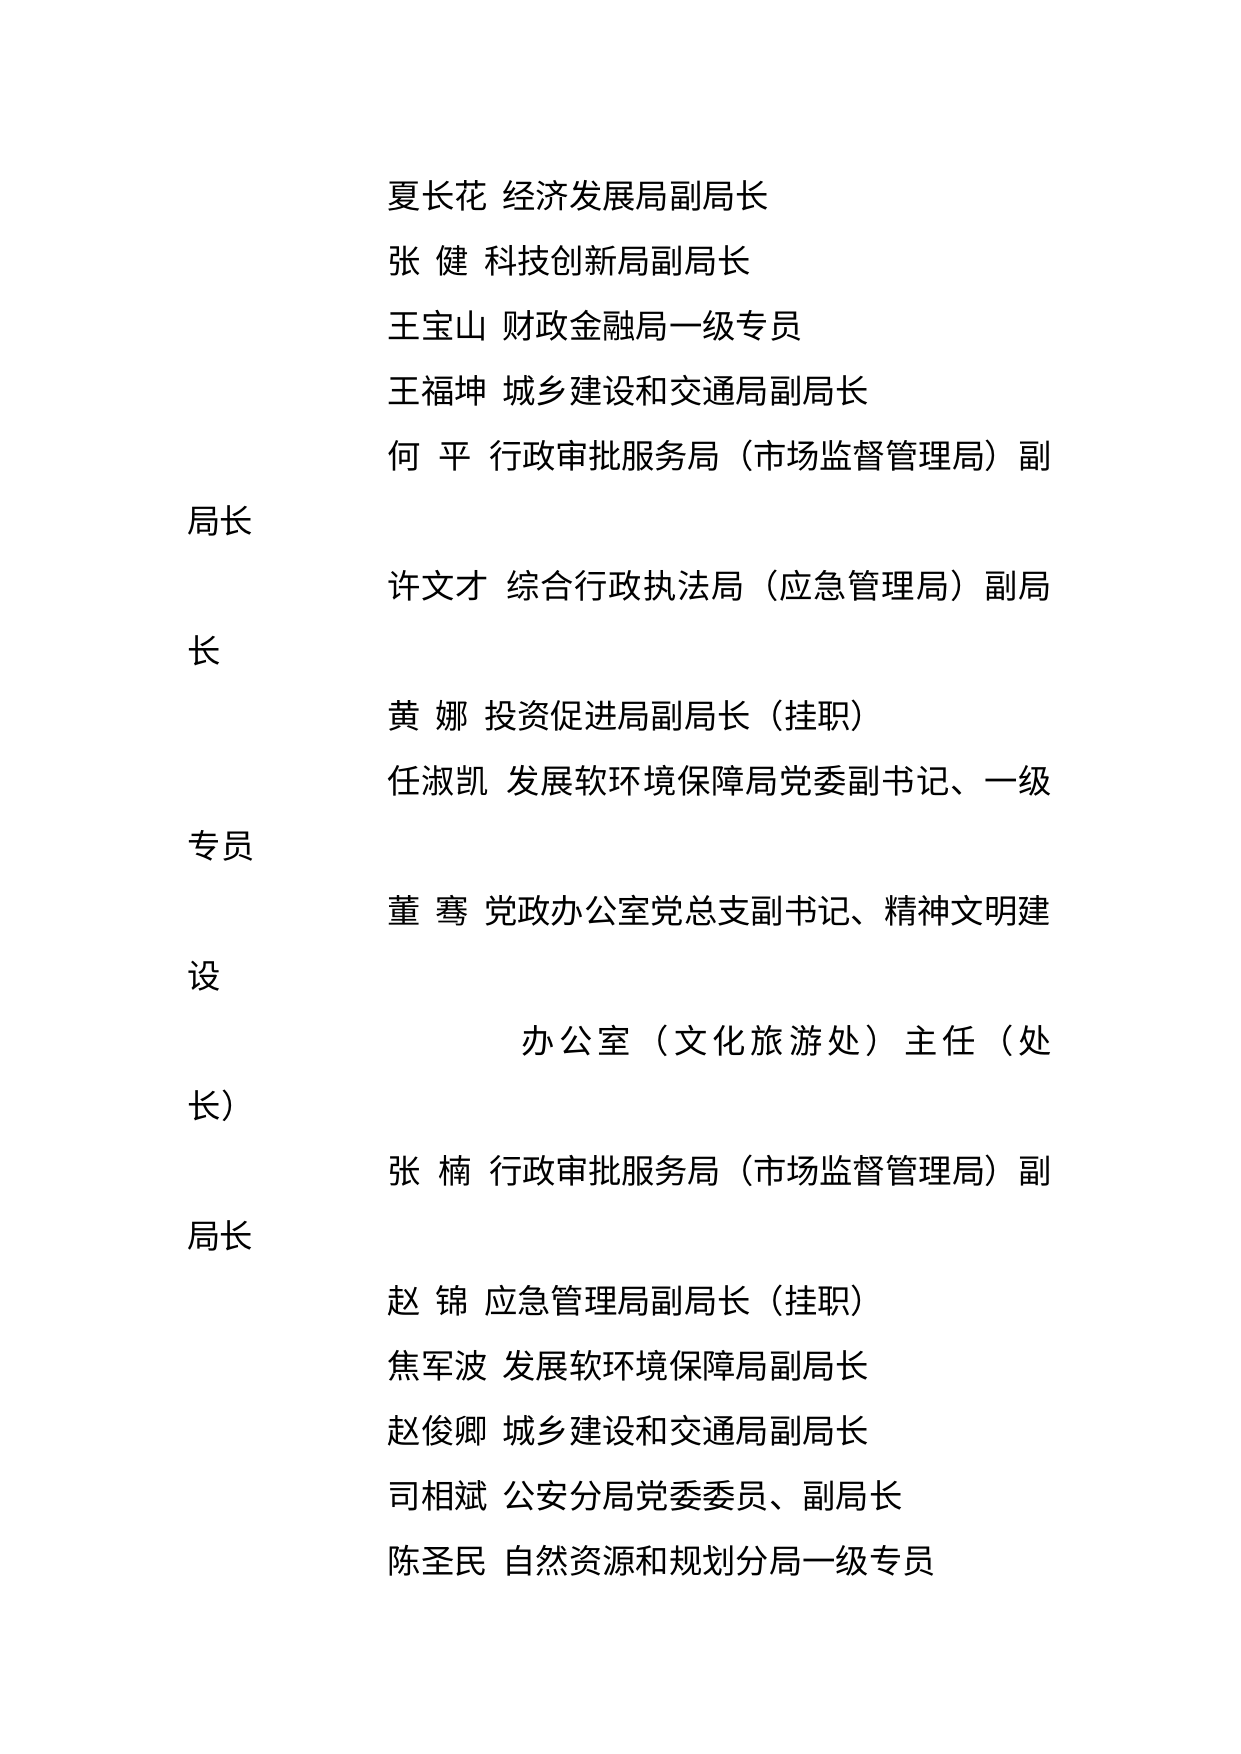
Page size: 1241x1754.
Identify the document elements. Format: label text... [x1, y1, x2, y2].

text 许文才 综合行政执法局（应急管理局）副局长 [187, 552, 1053, 682]
text 办公室（文化旅游处）主任（处长） [187, 1007, 1053, 1137]
text 张 健 科技创新局副局长 [187, 227, 1053, 292]
text 董 骞 党政办公室党总支副书记、精神文明建设 [187, 877, 1053, 1007]
text 王宝山 财政金融局一级专员 [187, 292, 1053, 357]
text 任淑凯 发展软环境保障局党委副书记、一级专员 [187, 747, 1053, 877]
text 张 楠 行政审批服务局（市场监督管理局）副局长 [187, 1137, 1053, 1267]
text 司相斌 公安分局党委委员、副局长 [187, 1462, 1053, 1527]
text 夏长花 经济发展局副局长 [187, 162, 1053, 227]
text 陈圣民 自然资源和规划分局一级专员 [187, 1527, 1053, 1592]
text 何 平 行政审批服务局（市场监督管理局）副局长 [187, 422, 1053, 552]
text 赵俊卿 城乡建设和交通局副局长 [187, 1397, 1053, 1462]
text 黄 娜 投资促进局副局长（挂职） [187, 682, 1053, 747]
text 赵 锦 应急管理局副局长（挂职） [187, 1267, 1053, 1332]
text 王福坤 城乡建设和交通局副局长 [187, 357, 1053, 422]
text 焦军波 发展软环境保障局副局长 [187, 1332, 1053, 1397]
